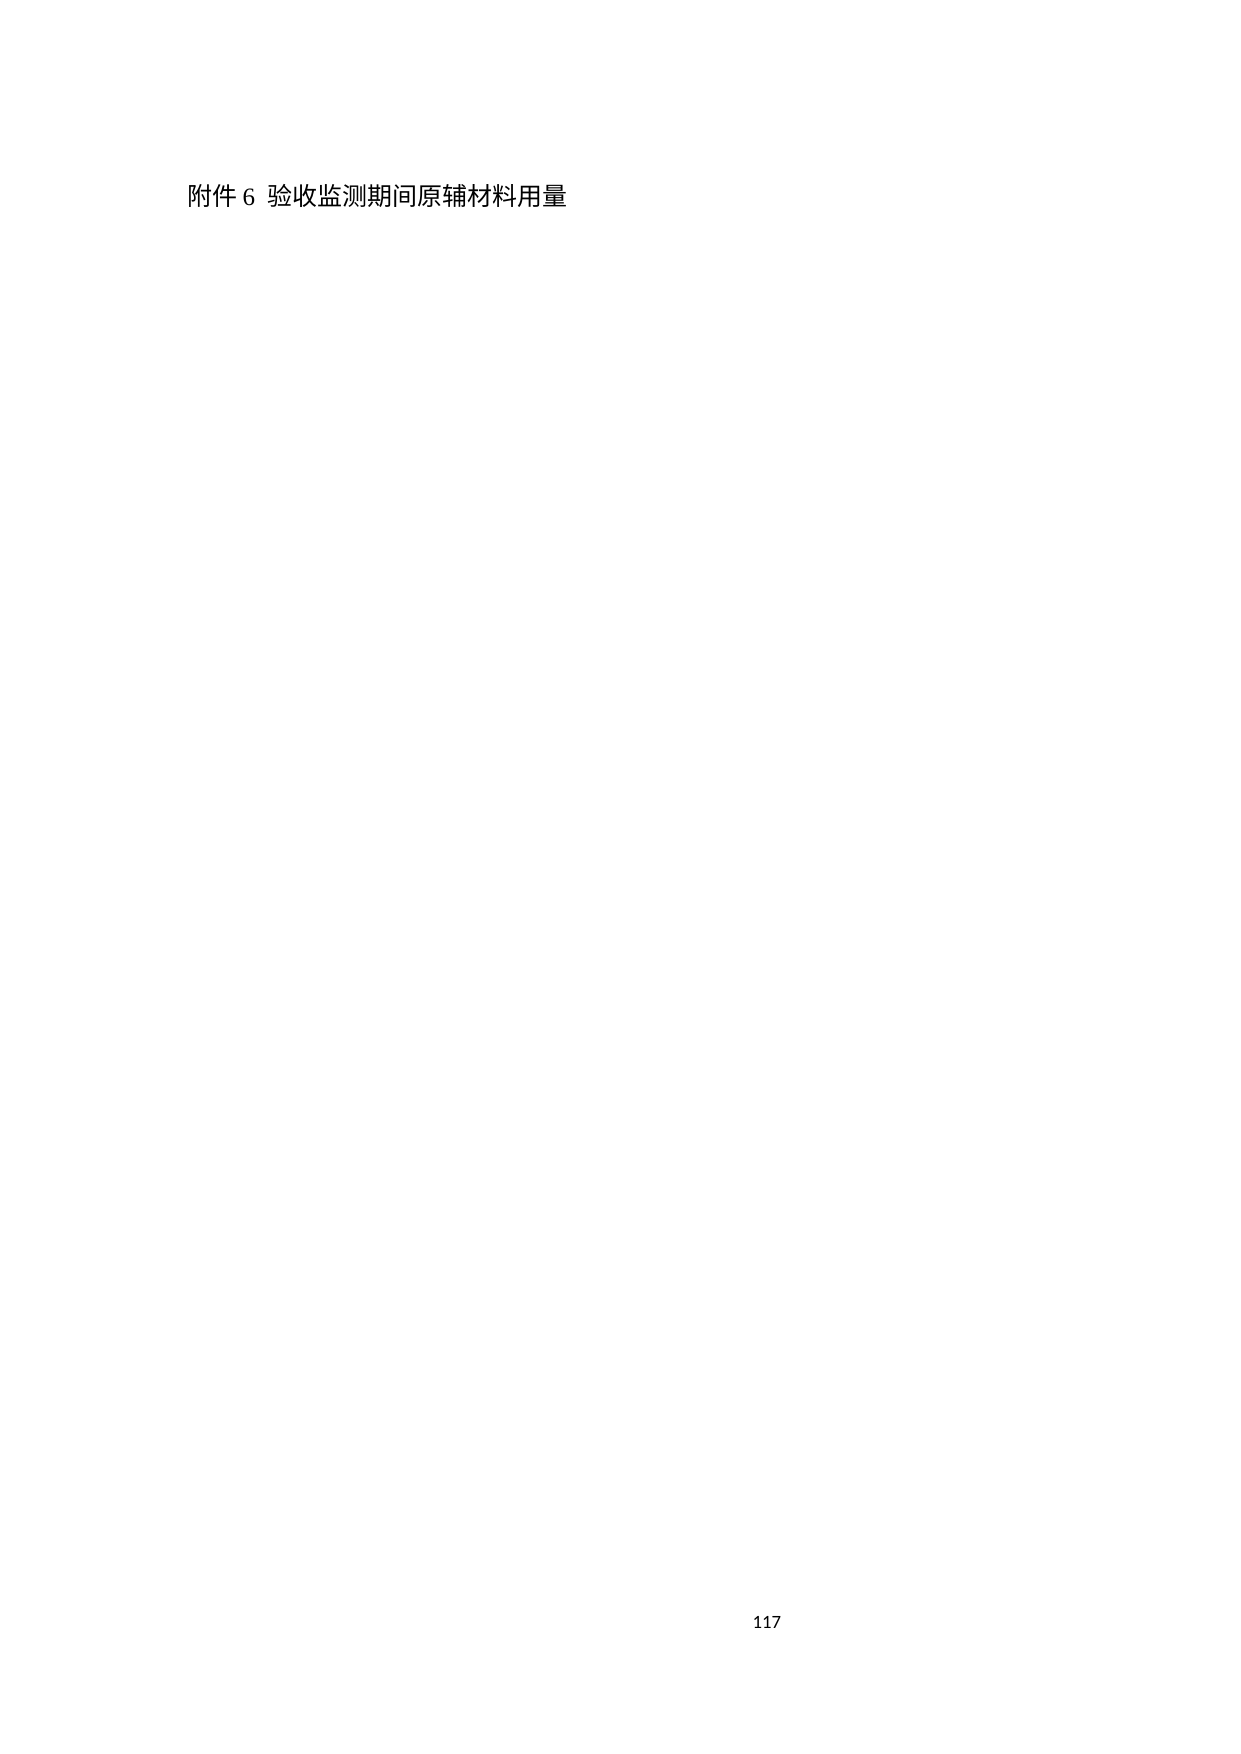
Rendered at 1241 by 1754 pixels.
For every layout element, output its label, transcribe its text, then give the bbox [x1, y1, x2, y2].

text 附件6 验收监测期间原辅材料用量 [187, 162, 1053, 227]
